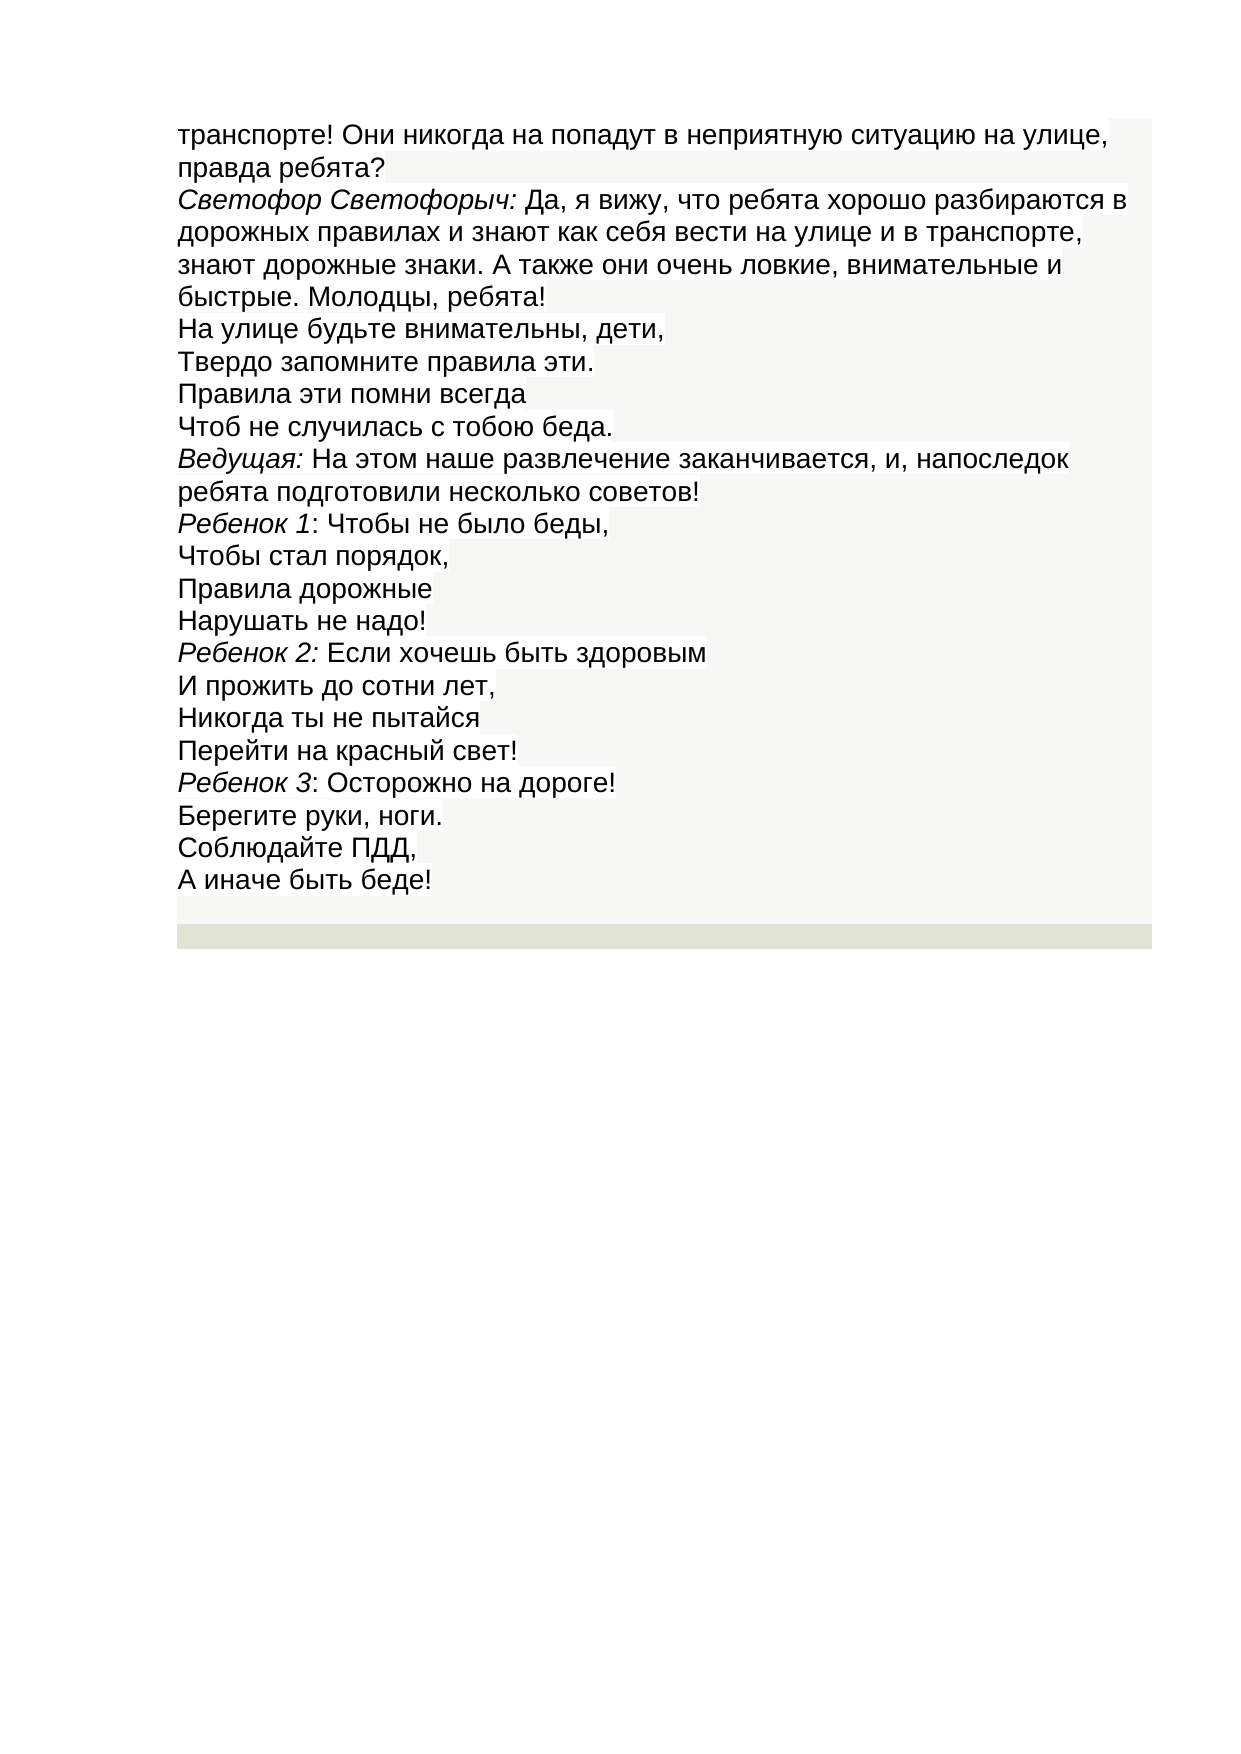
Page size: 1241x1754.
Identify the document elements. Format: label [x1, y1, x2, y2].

text [177, 118, 1152, 924]
